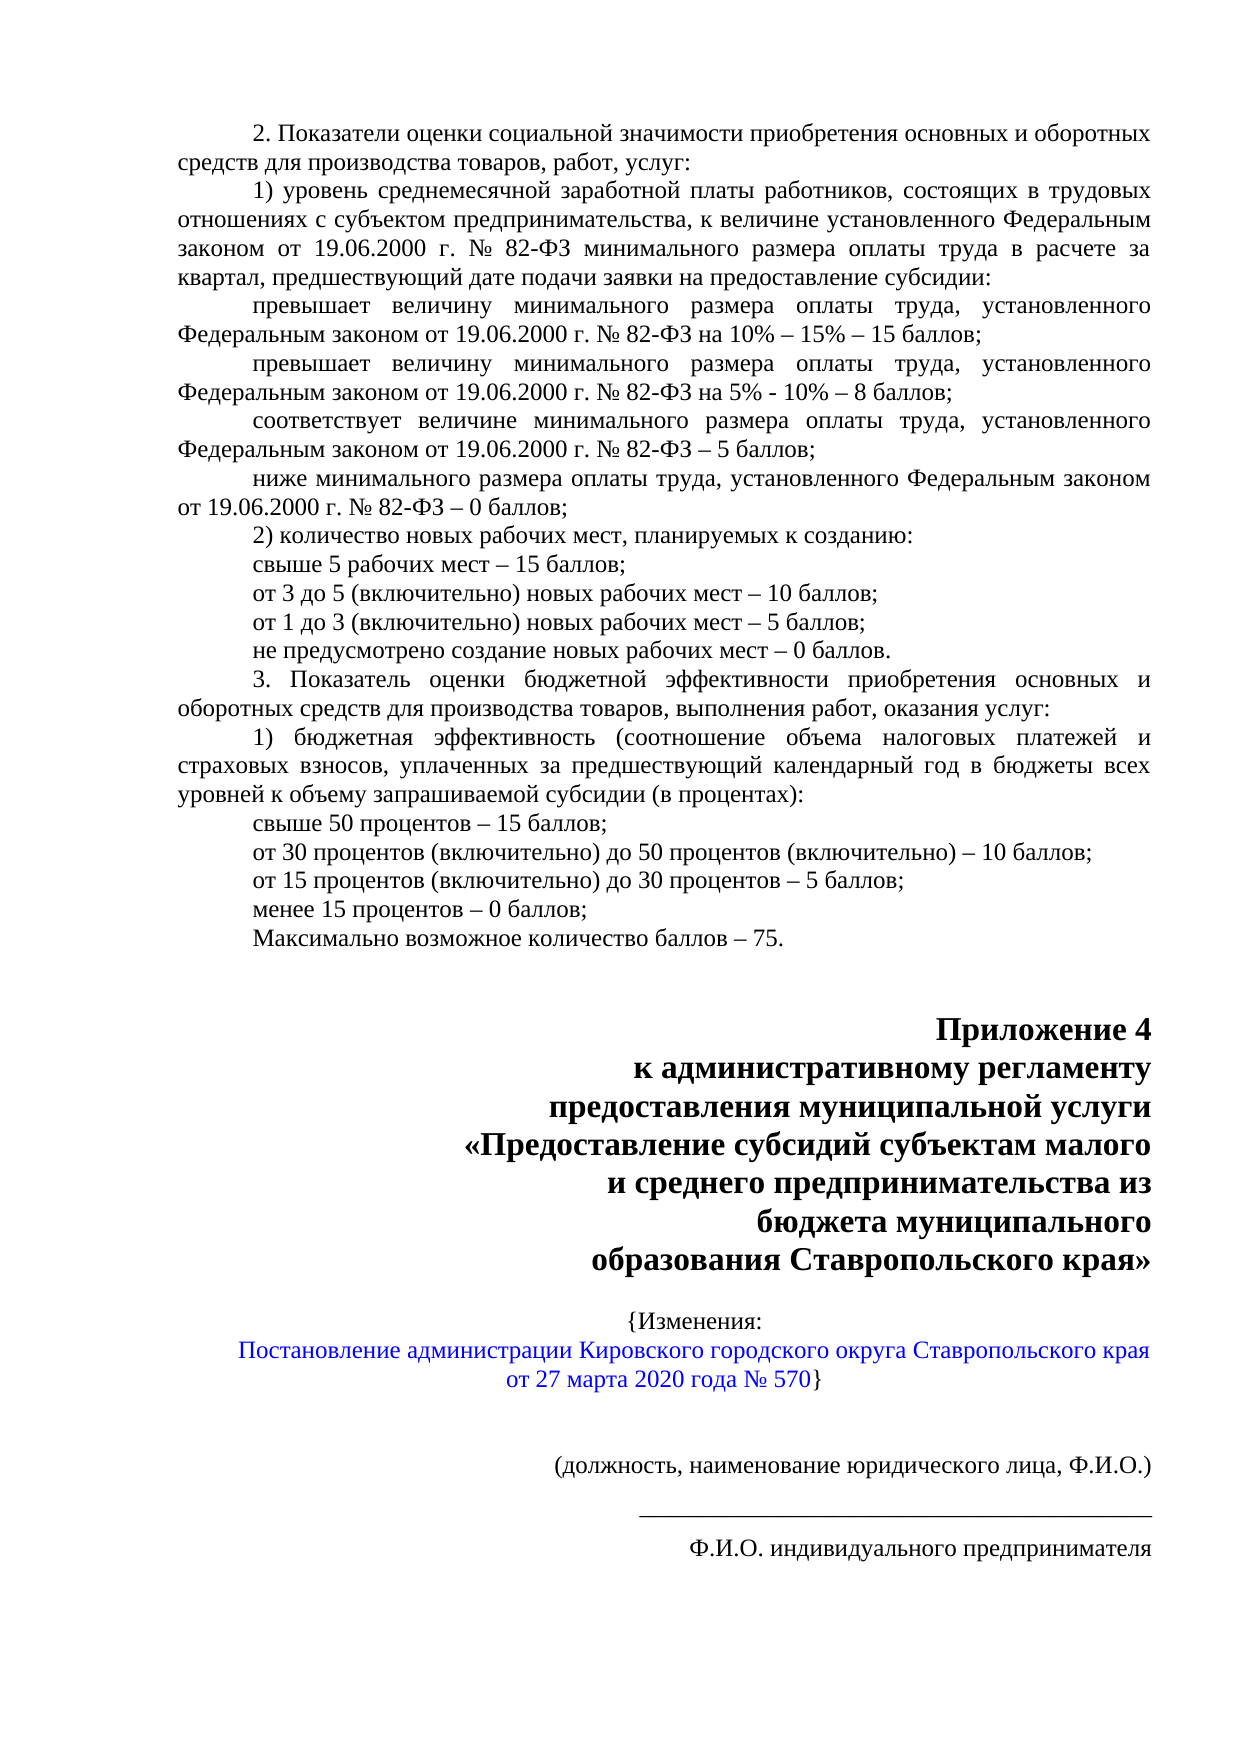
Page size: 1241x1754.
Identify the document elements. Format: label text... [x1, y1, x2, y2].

text 1) уровень среднемесячной заработной платы работников, состоящих в трудовых отношениях с субъектом предпринимательства, к величине установленного Федеральным законом от 19.06.2000 г. № 82-ФЗ минимального размера оплаты труда в расчете за квартал, предшествующий дате подачи заявки на предоставление субсидии: [177, 176, 1152, 291]
text от 1 до 3 (включительно) новых рабочих мест – 5 баллов; [177, 607, 1152, 636]
text образования Ставропольского края» [177, 1239, 1152, 1278]
text бюджета муниципального [177, 1201, 1152, 1239]
text соответствует величине минимального размера оплаты труда, установленного Федеральным законом от 19.06.2000 г. № 82-ФЗ – 5 баллов; [177, 406, 1152, 463]
text (должность, наименование юридического лица, Ф.И.О.) [177, 1450, 1152, 1479]
text Постановление администрации Кировского городского округа Ставропольского края от 27 марта 2020 года № 570} [177, 1335, 1152, 1393]
text менее 15 процентов – 0 баллов; [177, 894, 1152, 923]
text от 30 процентов (включительно) до 50 процентов (включительно) – 10 баллов; [177, 837, 1152, 866]
text не предусмотрено создание новых рабочих мест – 0 баллов. [177, 636, 1152, 664]
text превышает величину минимального размера оплаты труда, установленного Федеральным законом от 19.06.2000 г. № 82-ФЗ на 5% - 10% – 8 баллов; [177, 348, 1152, 406]
text превышает величину минимального размера оплаты труда, установленного Федеральным законом от 19.06.2000 г. № 82-ФЗ на 10% – 15% – 15 баллов; [177, 291, 1152, 348]
text _________________________________________ [177, 1491, 1152, 1520]
text Приложение 4 [177, 1009, 1152, 1048]
text ниже минимального размера оплаты труда, установленного Федеральным законом от 19.06.2000 г. № 82-ФЗ – 0 баллов; [177, 463, 1152, 521]
text от 15 процентов (включительно) до 30 процентов – 5 баллов; [177, 866, 1152, 894]
text 2. Показатели оценки социальной значимости приобретения основных и оборотных средств для производства товаров, работ, услуг: [177, 118, 1152, 176]
text «Предоставление субсидий субъектам малого [177, 1124, 1152, 1163]
text Ф.И.О. индивидуального предпринимателя [177, 1533, 1152, 1561]
text 1) бюджетная эффективность (соотношение объема налоговых платежей и страховых взносов, уплаченных за предшествующий календарный год в бюджеты всех уровней к объему запрашиваемой субсидии (в процентах): [177, 722, 1152, 808]
text от 3 до 5 (включительно) новых рабочих мест – 10 баллов; [177, 578, 1152, 607]
text и среднего предпринимательства из [177, 1163, 1152, 1201]
text 2) количество новых рабочих мест, планируемых к созданию: [177, 521, 1152, 549]
text предоставления муниципальной услуги [177, 1086, 1152, 1124]
text свыше 5 рабочих мест – 15 баллов; [177, 549, 1152, 578]
text Максимально возможное количество баллов – 75. [177, 923, 1152, 952]
text свыше 50 процентов – 15 баллов; [177, 808, 1152, 837]
text 3. Показатель оценки бюджетной эффективности приобретения основных и оборотных средств для производства товаров, выполнения работ, оказания услуг: [177, 664, 1152, 722]
text {Изменения: [177, 1306, 1152, 1335]
text к административному регламенту [177, 1048, 1152, 1086]
